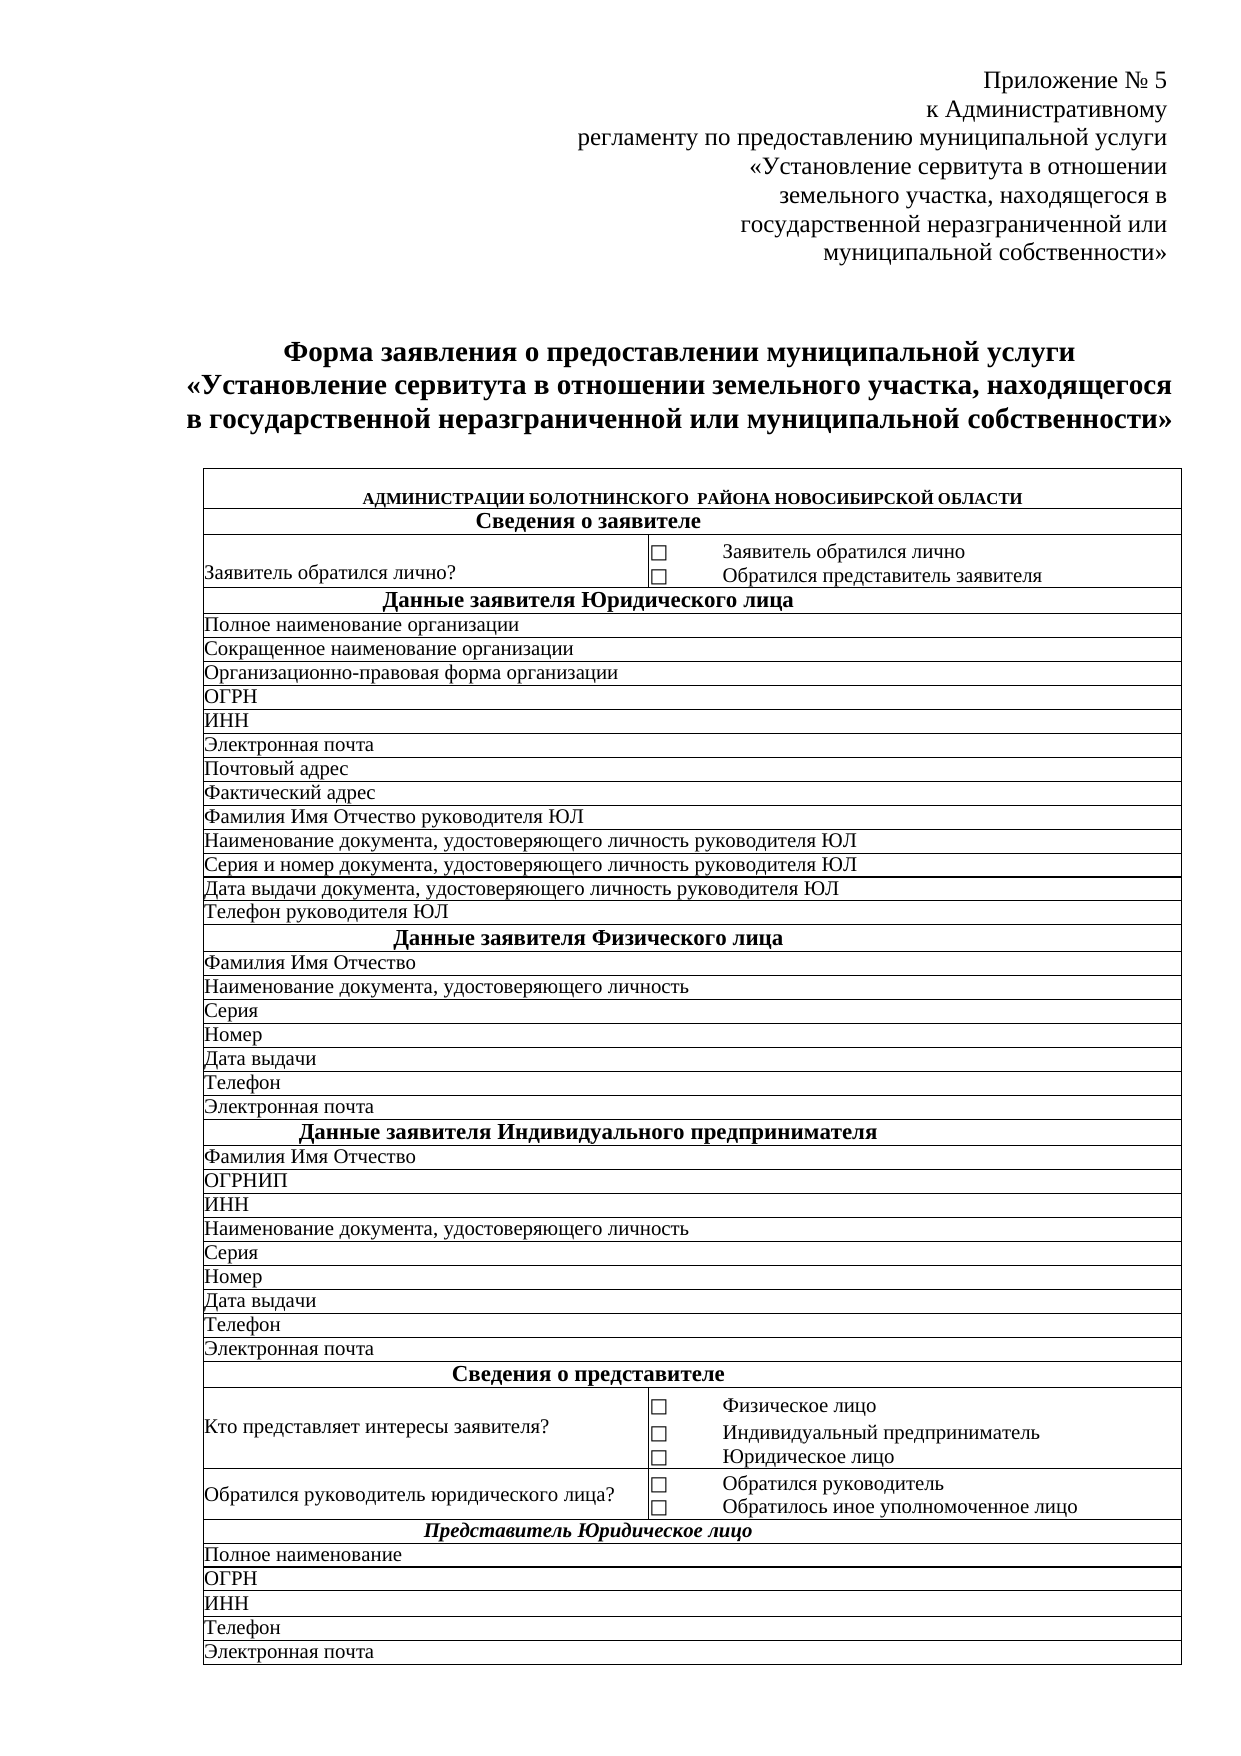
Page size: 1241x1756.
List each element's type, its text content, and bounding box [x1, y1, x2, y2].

table_cell Наименование документа, удостоверяющего личность [204, 976, 1181, 999]
table_cell Телефон руководителя ЮЛ [204, 901, 1181, 924]
table_cell Номер [204, 1266, 1181, 1289]
table_cell ИНН [204, 1194, 1181, 1217]
table_cell Фамилия Имя Отчество [204, 952, 1181, 975]
table_cell Организационно-правовая форма организации [204, 662, 1181, 685]
table_cell ОГРН [204, 686, 1181, 709]
table_cell Сведения о представителе [204, 1362, 1181, 1387]
table_cell Дата выдачи [204, 1048, 1181, 1071]
table_cell Серия и номер документа, удостоверяющего личность руководителя ЮЛ [204, 854, 1181, 876]
table_cell Телефон [204, 1072, 1181, 1094]
table_cell Заявитель обратился лично? [204, 535, 648, 587]
table_cell Номер [204, 1024, 1181, 1047]
table_cell Фактический адрес [204, 782, 1181, 804]
table_header АДМИНИСТРАЦИИ БОЛОТНИНСКОГО РАЙОНА НОВОСИБИРСКОЙ ОБЛАСТИ [204, 469, 1181, 508]
table_cell Электронная почта [204, 1641, 1181, 1664]
text муниципальной собственности» [177, 237, 1167, 266]
table_cell Серия [204, 1000, 1181, 1023]
text «Установление сервитута в отношении земельного участка, находящегося в государственной неразграниченной или муниципальной собственности» [177, 367, 1181, 434]
text к Административному [177, 94, 1167, 122]
table_cell Сведения о заявителе [204, 509, 1181, 534]
table_cell Телефон [204, 1617, 1181, 1640]
table_cell Электронная почта [204, 1338, 1181, 1361]
table_cell Почтовый адрес [204, 758, 1181, 781]
table_cell Серия [204, 1242, 1181, 1265]
text Приложение № 5 [177, 65, 1167, 94]
table_cell Обратился руководитель юридического лица? [204, 1469, 648, 1518]
table_cell Фамилия Имя Отчество руководителя ЮЛ [204, 806, 1181, 828]
text «Установление сервитута в отношении [177, 151, 1167, 180]
table_cell Фамилия Имя Отчество [204, 1146, 1181, 1169]
table_cell Дата выдачи документа, удостоверяющего личность руководителя ЮЛ [204, 878, 1181, 900]
table_cell Электронная почта [204, 734, 1181, 757]
table_cell Заявитель обратился лично Обратился представитель заявителя [649, 535, 1181, 587]
text государственной неразграниченной или [177, 209, 1167, 237]
table_cell Физическое лицо Индивидуальный предприниматель Юридическое лицо [649, 1388, 1181, 1468]
table_cell Полное наименование [204, 1544, 1181, 1566]
table_cell Сокращенное наименование организации [204, 638, 1181, 661]
table_cell Дата выдачи [204, 1290, 1181, 1313]
text земельного участка, находящегося в [177, 180, 1167, 209]
text Форма заявления о предоставлении муниципальной услуги [177, 334, 1181, 367]
text регламенту по предоставлению муниципальной услуги [177, 122, 1167, 151]
table_cell ИНН [204, 710, 1181, 733]
table_cell Наименование документа, удостоверяющего личность [204, 1218, 1181, 1241]
table_cell Обратился руководитель Обратилось иное уполномоченное лицо [649, 1469, 1181, 1518]
table_cell Кто представляет интересы заявителя? [204, 1388, 648, 1468]
table_cell Данные заявителя Юридического лица [204, 588, 1181, 613]
table_cell Телефон [204, 1314, 1181, 1337]
table_cell Полное наименование организации [204, 614, 1181, 637]
table_cell Данные заявителя Физического лица [204, 925, 1181, 951]
table_cell Представитель Юридическое лицо [204, 1520, 1181, 1542]
table_cell ОГРНИП [204, 1170, 1181, 1193]
table_cell Электронная почта [204, 1096, 1181, 1118]
table_cell ОГРН [204, 1568, 1181, 1590]
table_cell ИНН [204, 1591, 1181, 1616]
table_cell Наименование документа, удостоверяющего личность руководителя ЮЛ [204, 830, 1181, 852]
table_cell Данные заявителя Индивидуального предпринимателя [204, 1120, 1181, 1145]
